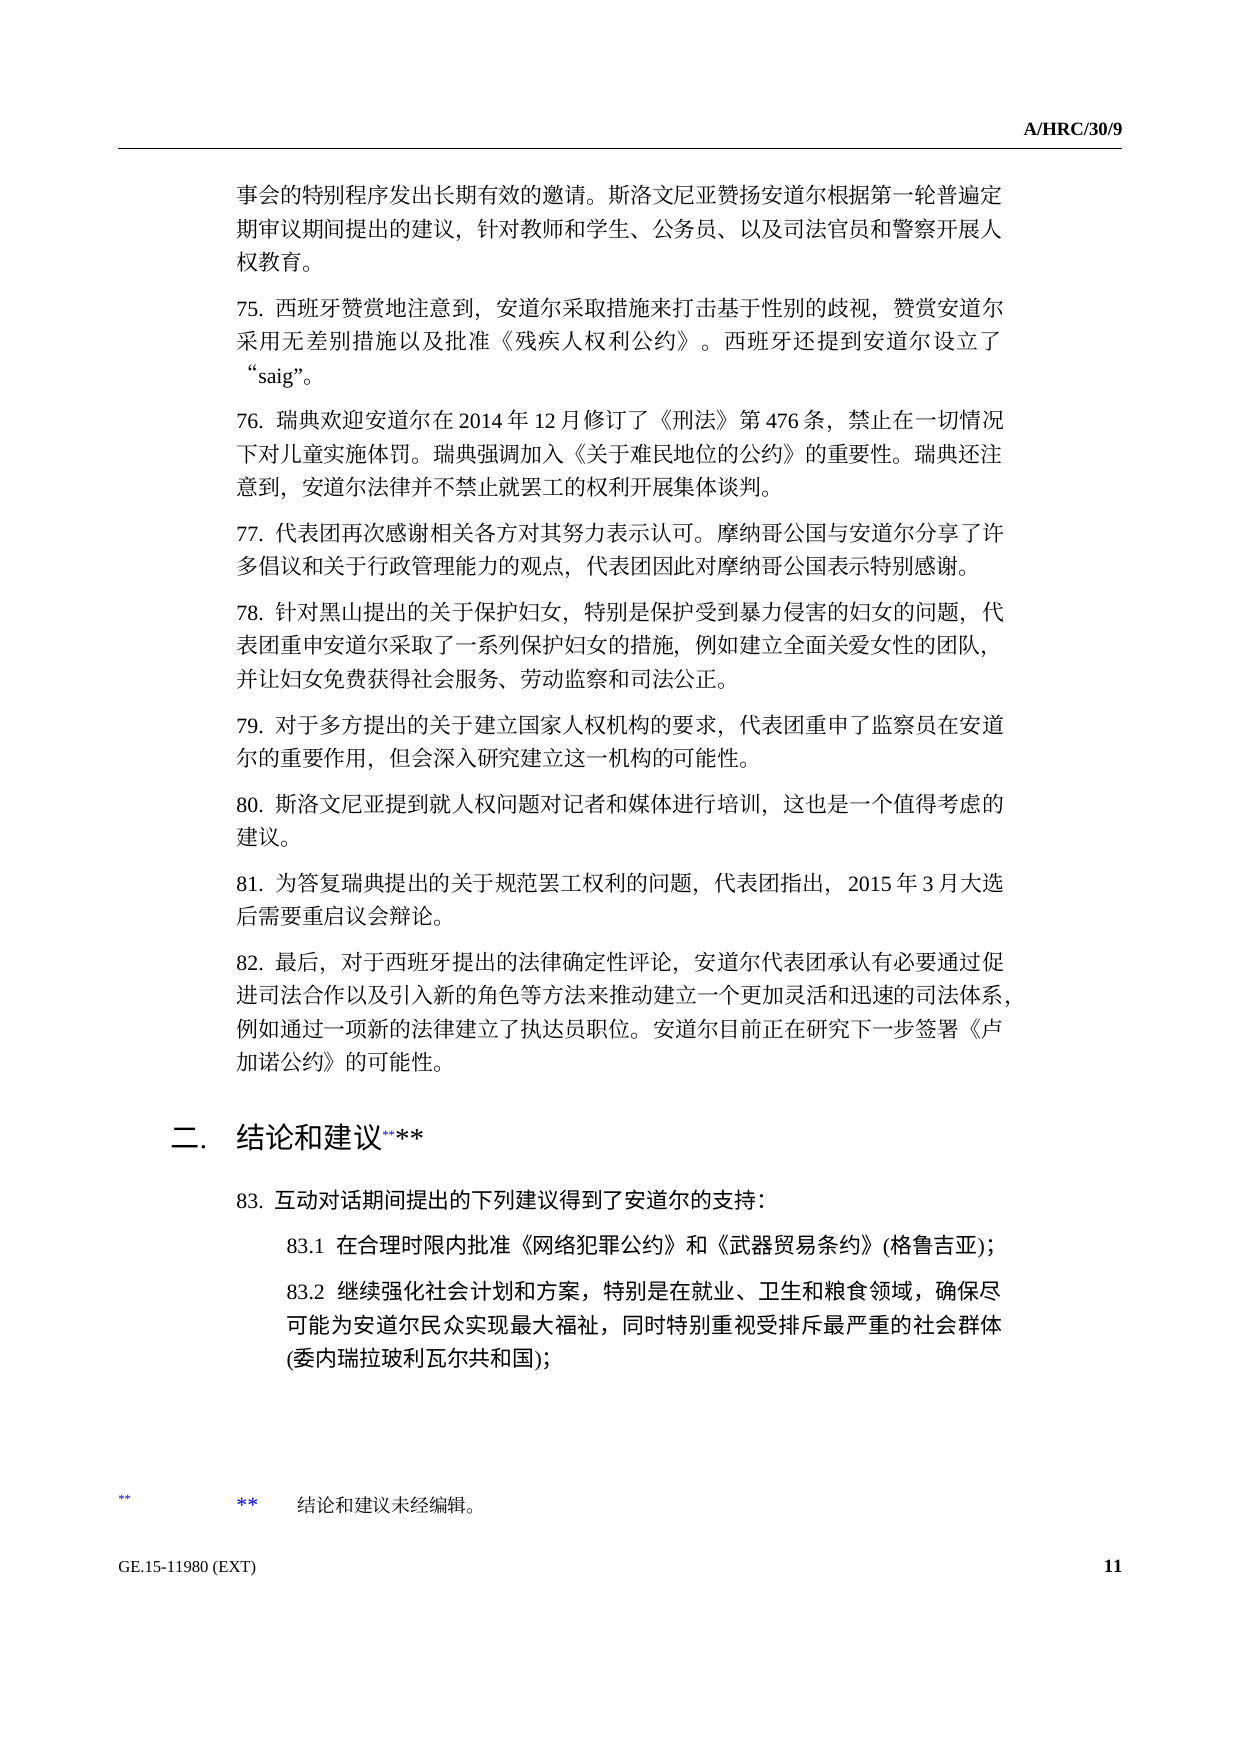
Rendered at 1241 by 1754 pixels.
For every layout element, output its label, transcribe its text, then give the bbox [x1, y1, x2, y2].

text 75. 西班牙赞赏地注意到，安道尔采取措施来打击基于性别的歧视，赞赏安道尔采用无差别措施以及批准《残疾人权利公约》。西班牙还提到安道尔设立了“saig”。 [236, 290, 1004, 390]
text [236, 177, 1004, 277]
text 76. 瑞典欢迎安道尔在2014年12月修订了《刑法》第476条，禁止在一切情况下对儿童实施体罚。瑞典强调加入《关于难民地位的公约》的重要性。瑞典还注意到，安道尔法律并不禁止就罢工的权利开展集体谈判。 [236, 402, 1004, 502]
text 二. 结论和建议** [118, 1115, 1004, 1156]
text 83.1 在合理时限内批准《网络犯罪公约》和《武器贸易条约》(格鲁吉亚)； [286, 1227, 1004, 1261]
text 81. 为答复瑞典提出的关于规范罢工权利的问题，代表团指出，2015年3月大选后需要重启议会辩论。 [236, 865, 1004, 931]
text 79. 对于多方提出的关于建立国家人权机构的要求，代表团重申了监察员在安道尔的重要作用，但会深入研究建立这一机构的可能性。 [236, 706, 1004, 773]
text 77. 代表团再次感谢相关各方对其努力表示认可。摩纳哥公国与安道尔分享了许多倡议和关于行政管理能力的观点，代表团因此对摩纳哥公国表示特别感谢。 [236, 515, 1004, 581]
text 83. 互动对话期间提出的下列建议得到了安道尔的支持： [236, 1181, 1004, 1215]
text 80. 斯洛文尼亚提到就人权问题对记者和媒体进行培训，这也是一个值得考虑的建议。 [236, 786, 1004, 852]
text 83.2 继续强化社会计划和方案，特别是在就业、卫生和粮食领域，确保尽可能为安道尔民众实现最大福祉，同时特别重视受排斥最严重的社会群体(委内瑞拉玻利瓦尔共和国)； [286, 1273, 1004, 1373]
text 82. 最后，对于西班牙提出的法律确定性评论，安道尔代表团承认有必要通过促进司法合作以及引入新的角色等方法来推动建立一个更加灵活和迅速的司法体系，例如通过一项新的法律建立了执达员职位。安道尔目前正在研究下一步签署《卢加诺公约》的可能性。 [236, 944, 1004, 1077]
text 78. 针对黑山提出的关于保护妇女，特别是保护受到暴力侵害的妇女的问题，代表团重申安道尔采取了一系列保护妇女的措施，例如建立全面关爱女性的团队，并让妇女免费获得社会服务、劳动监察和司法公正。 [236, 594, 1004, 694]
